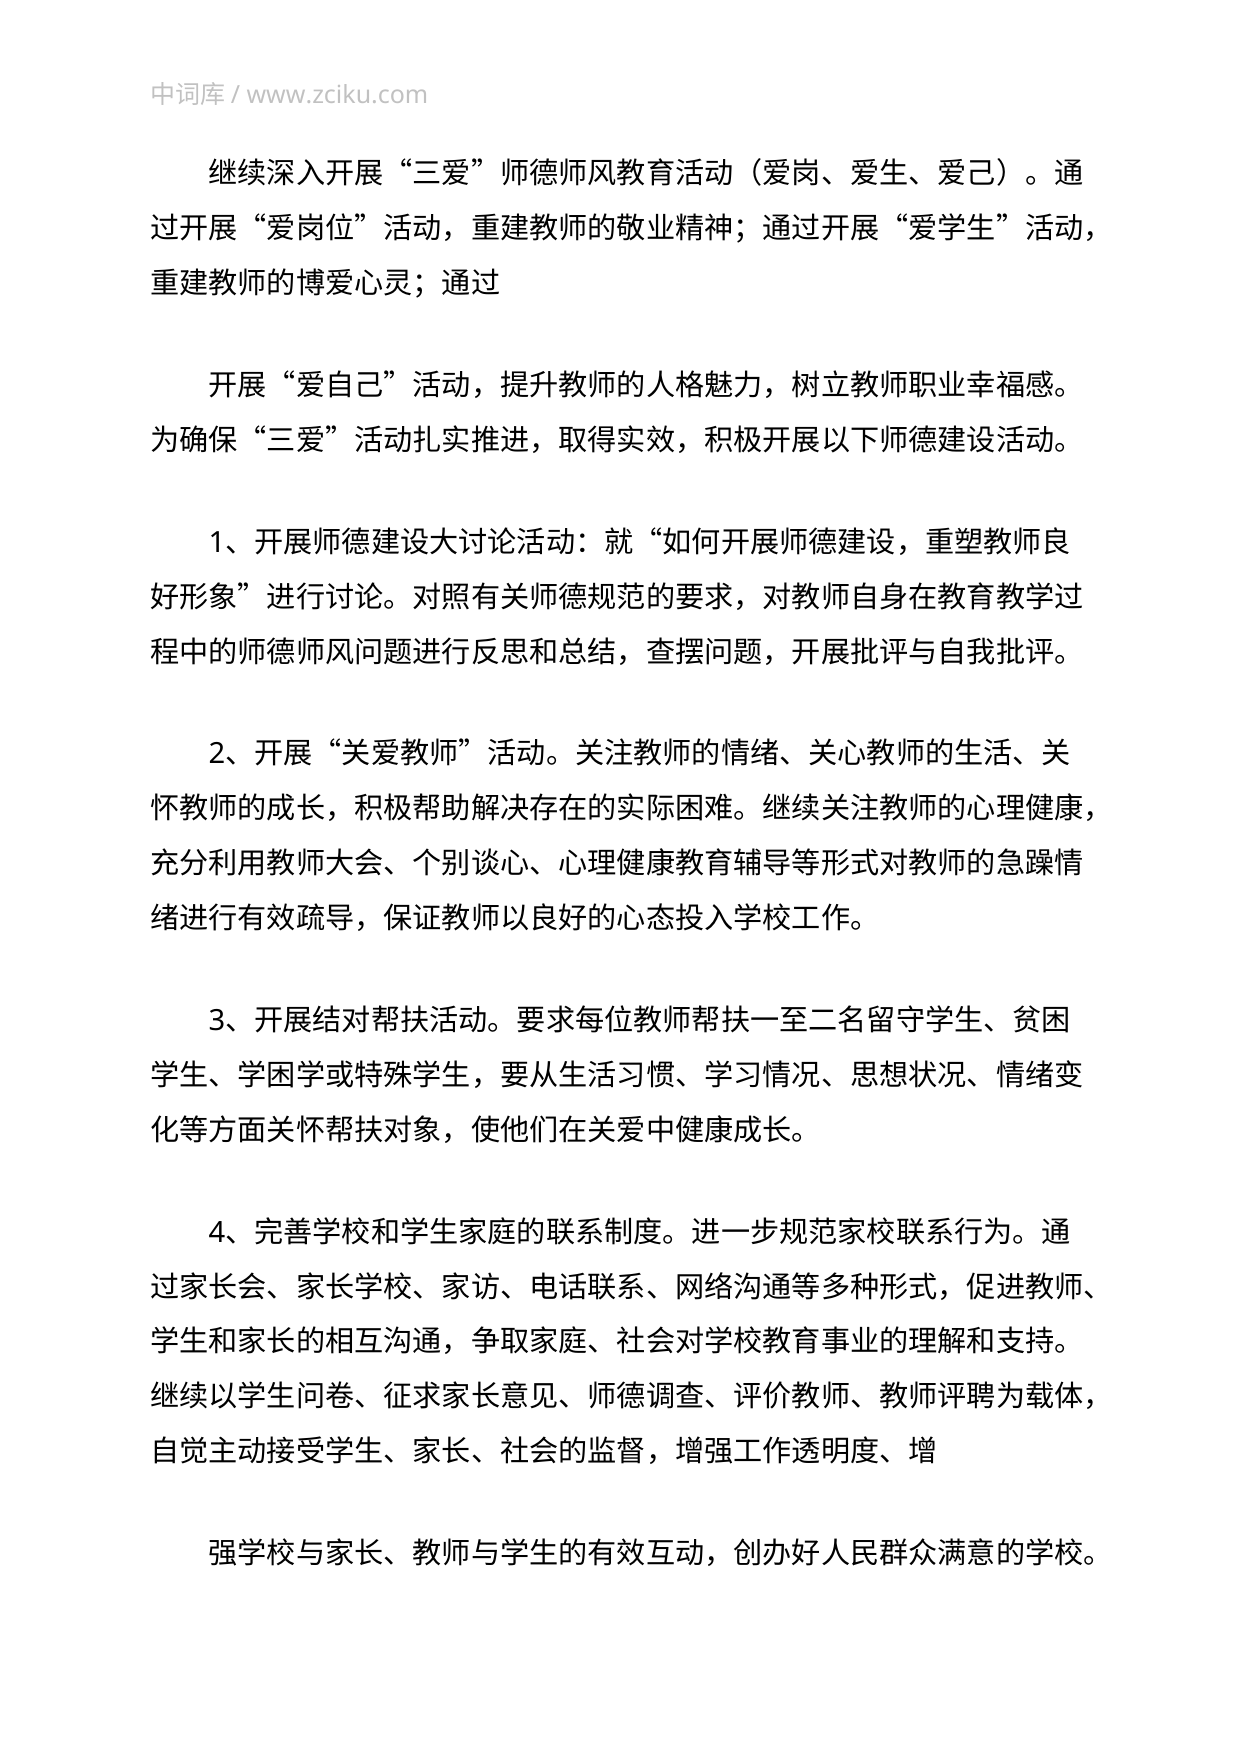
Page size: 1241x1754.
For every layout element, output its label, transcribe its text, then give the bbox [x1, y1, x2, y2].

text 1、开展师德建设大讨论活动：就“如何开展师德建设，重塑教师良好形象”进行讨论。对照有关师德规范的要求，对教师自身在教育教学过程中的师德师风问题进行反思和总结，查摆问题，开展批评与自我批评。 [150, 518, 1090, 670]
text 2、开展“关爱教师”活动。关注教师的情绪、关心教师的生活、关怀教师的成长，积极帮助解决存在的实际困难。继续关注教师的心理健康，充分利用教师大会、个别谈心、心理健康教育辅导等形式对教师的急躁情绪进行有效疏导，保证教师以良好的心态投入学校工作。 [150, 730, 1090, 937]
text 4、完善学校和学生家庭的联系制度。进一步规范家校联系行为。通过家长会、家长学校、家访、电话联系、网络沟通等多种形式，促进教师、学生和家长的相互沟通，争取家庭、社会对学校教育事业的理解和支持。继续以学生问卷、征求家长意见、师德调查、评价教师、教师评聘为载体，自觉主动接受学生、家长、社会的监督，增强工作透明度、增 [150, 1208, 1090, 1470]
text 强学校与家长、教师与学生的有效互动，创办好人民群众满意的学校。 [150, 1529, 1090, 1572]
text 继续深入开展“三爱”师德师风教育活动（爱岗、爱生、爱己）。通过开展“爱岗位”活动，重建教师的敬业精神；通过开展“爱学生”活动，重建教师的博爱心灵；通过 [150, 150, 1090, 302]
text 3、开展结对帮扶活动。要求每位教师帮扶一至二名留守学生、贫困学生、学困学或特殊学生，要从生活习惯、学习情况、思想状况、情绪变化等方面关怀帮扶对象，使他们在关爱中健康成长。 [150, 996, 1090, 1149]
text 开展“爱自己”活动，提升教师的人格魅力，树立教师职业幸福感。为确保“三爱”活动扎实推进，取得实效，积极开展以下师德建设活动。 [150, 362, 1090, 459]
